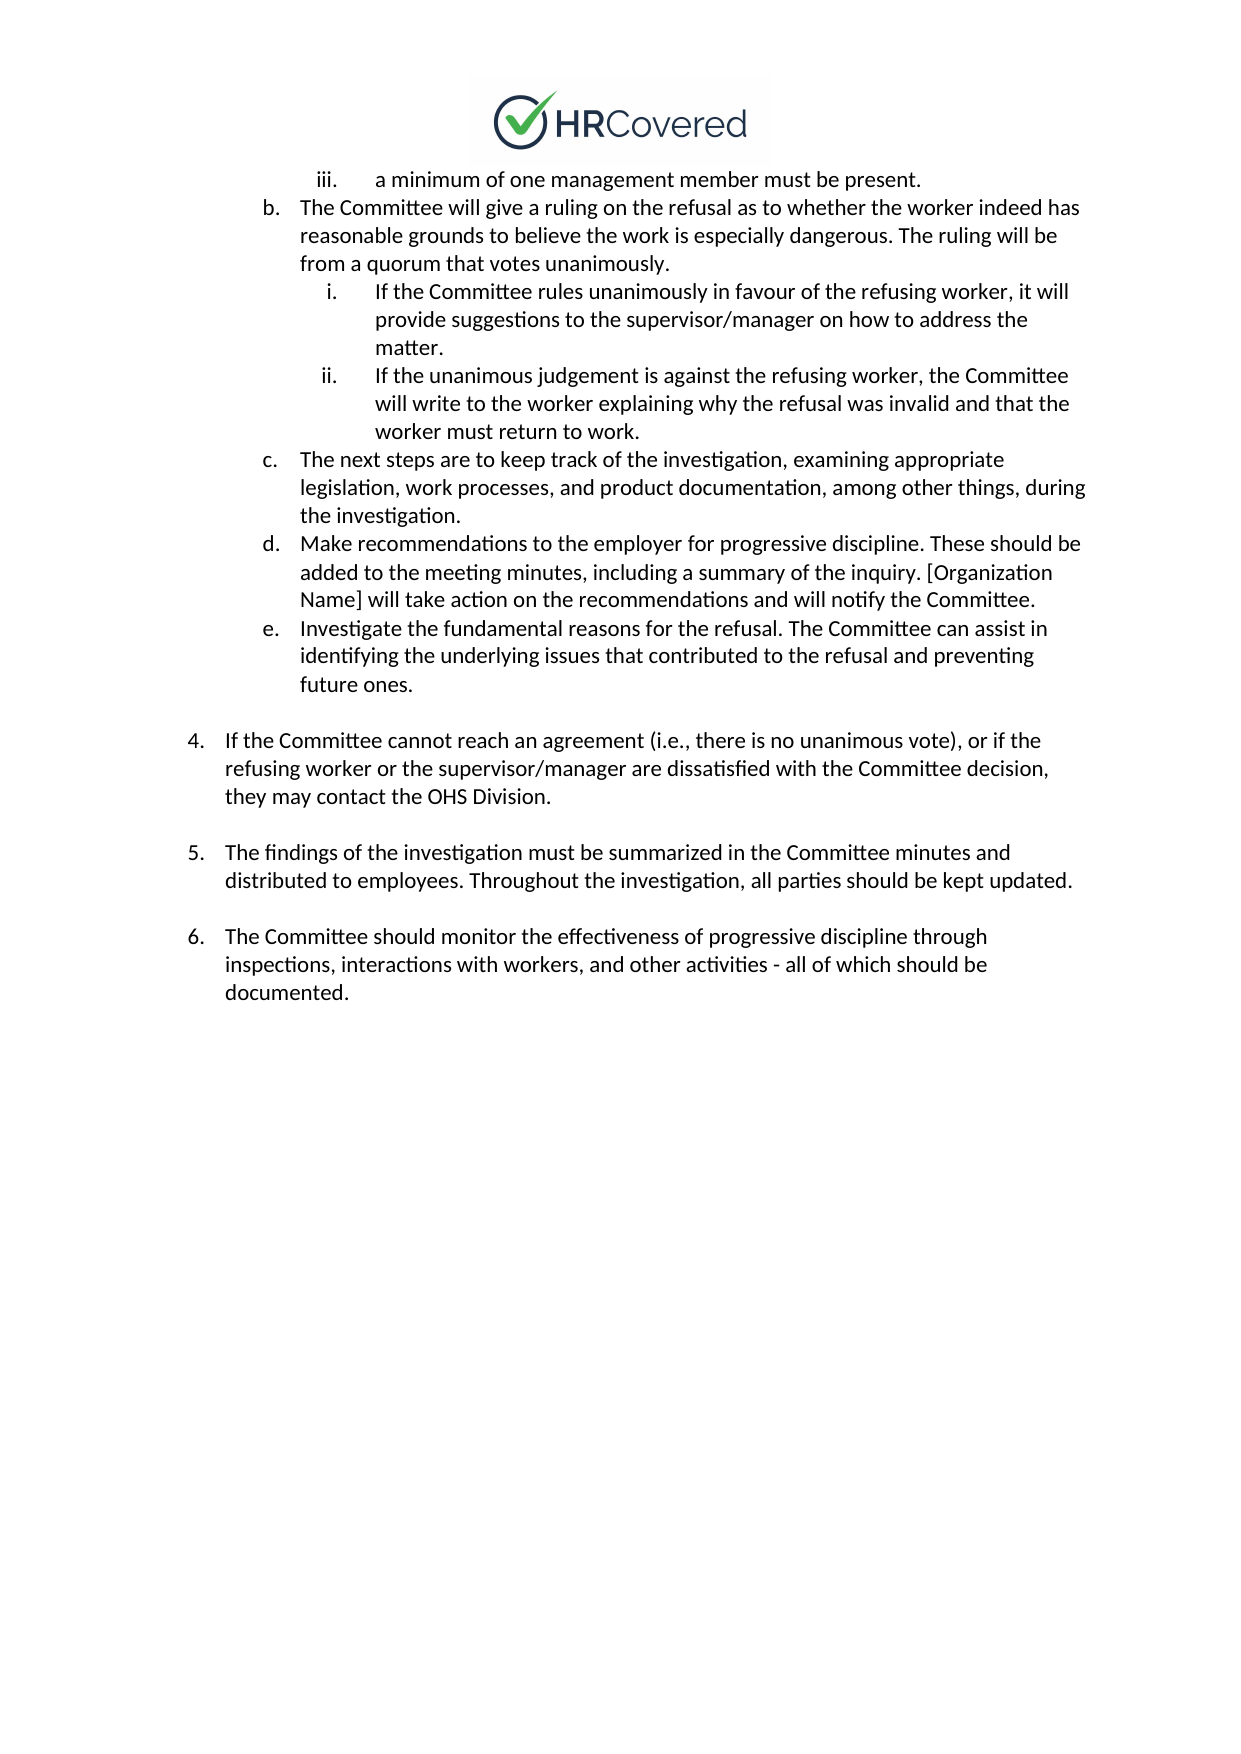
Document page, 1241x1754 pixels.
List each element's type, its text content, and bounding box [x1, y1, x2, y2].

list The next steps are to keep track of the investigation, examining appropriate legislation, work processes, and product documentation, among other things, during the investigation. [262, 446, 1090, 529]
picture [466, 75, 774, 166]
list The Committee should monitor the effectiveness of progressive discipline through inspections, interactions with workers, and other activities - all of which should be documented. [187, 922, 1090, 1006]
list If the Committee rules unanimously in favour of the refusing worker, it will provide suggestions to the supervisor/manager on how to address the matter. [337, 277, 1090, 361]
list If the Committee cannot reach an agreement (i.e., there is no unanimous vote), or if the refusing worker or the supervisor/manager are dissatisfied with the Committee decision, they may contact the OHS Division. [187, 726, 1090, 810]
list If the unanimous judgement is against the refusing worker, the Committee will write to the worker explaining why the refusal was invalid and that the worker must return to work. [337, 361, 1090, 446]
list a minimum of one management member must be present. [337, 165, 1090, 193]
list The Committee will give a ruling on the refusal as to whether the worker indeed has reasonable grounds to believe the work is especially dangerous. The ruling will be from a quorum that votes unanimously. [262, 193, 1090, 277]
list Make recommendations to the employer for progressive discipline. These should be added to the meeting minutes, including a summary of the inquiry. [Organization Name] will take action on the recommendations and will notify the Committee. [262, 529, 1090, 614]
list Investigate the fundamental reasons for the refusal. The Committee can assist in identifying the underlying issues that contributed to the refusal and preventing future ones. [262, 614, 1090, 698]
list The findings of the investigation must be summarized in the Committee minutes and distributed to employees. Throughout the investigation, all parties should be kept updated. [187, 838, 1090, 894]
